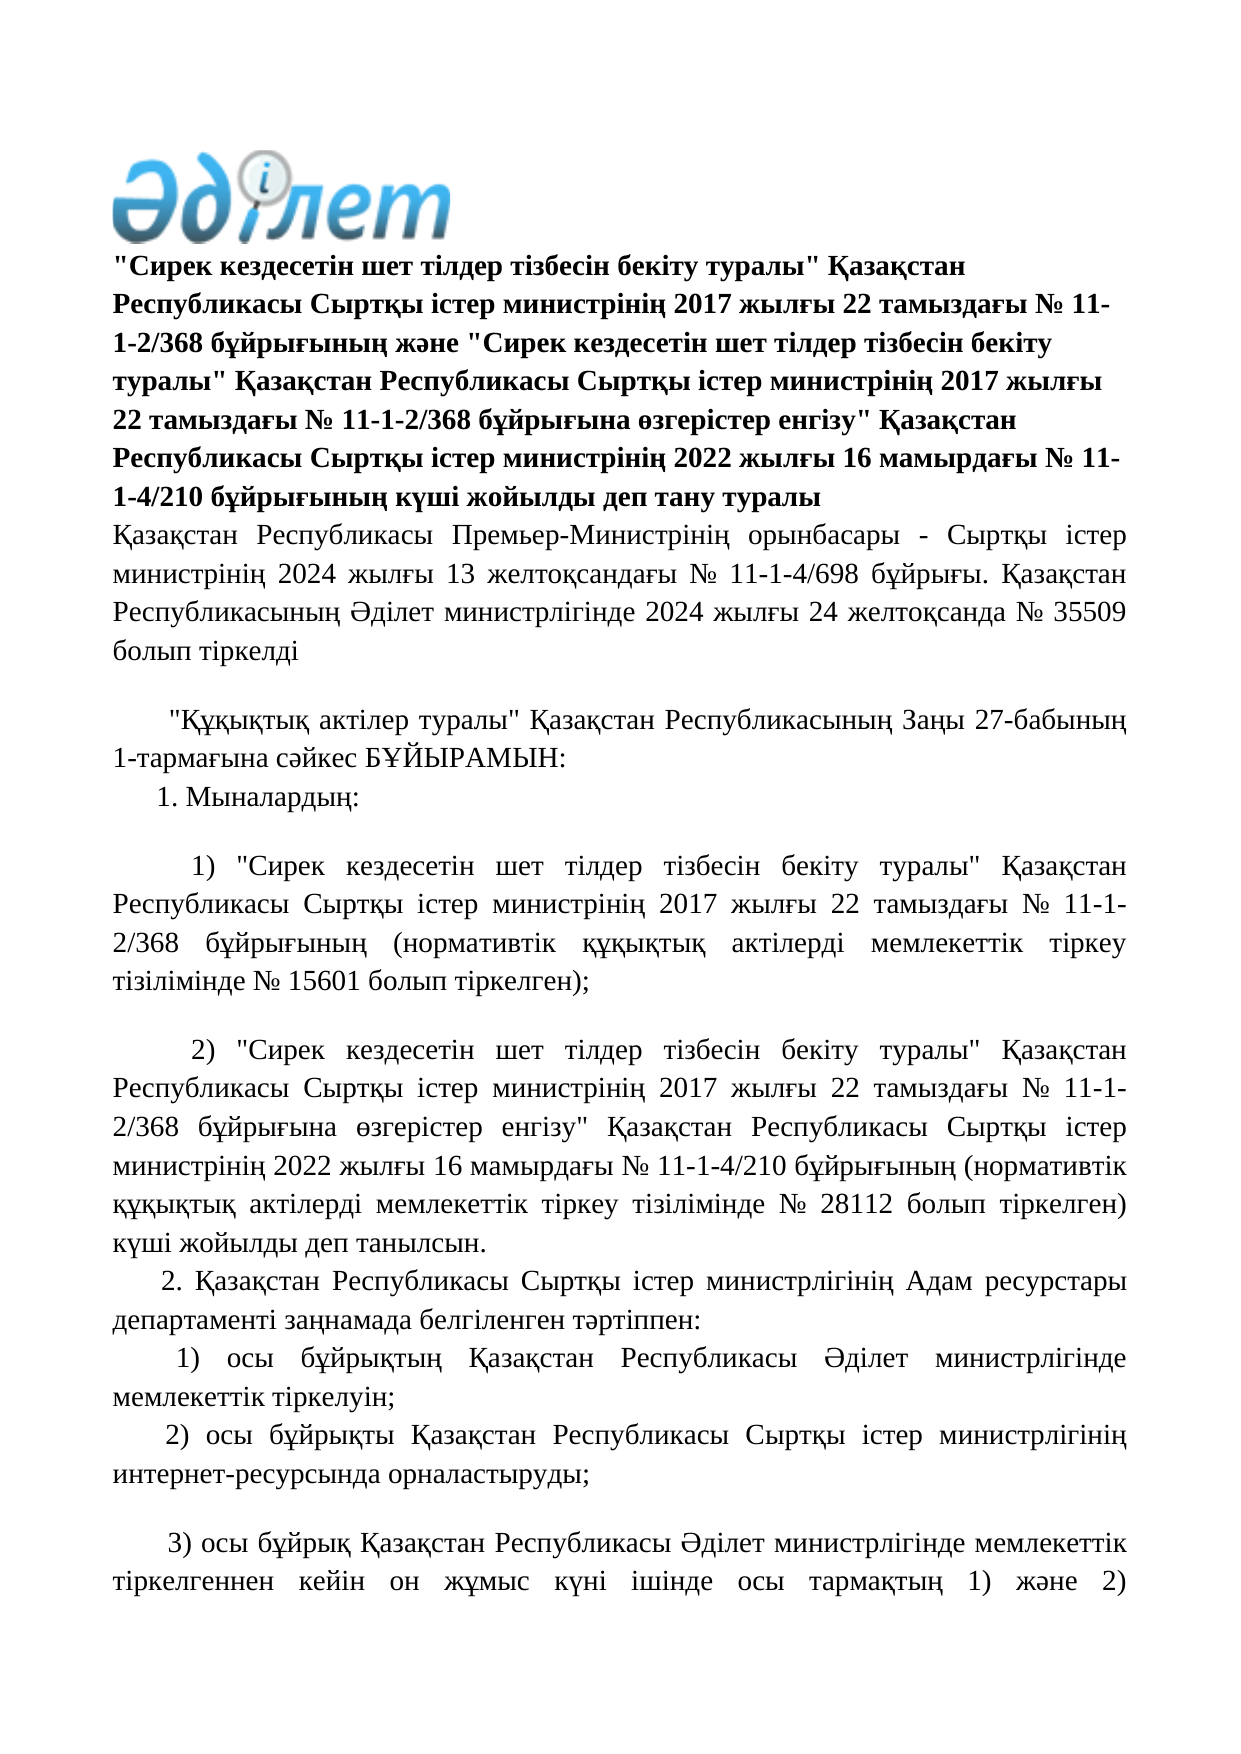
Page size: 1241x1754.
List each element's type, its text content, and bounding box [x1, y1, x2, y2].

text Қазақстан Республикасы Премьер-Министрінің орынбасары - Сыртқы істер министрінің 2024 жылғы 13 желтоқсандағы № 11-1-4/698 бұйрығы. Қазақстан Республикасының Әділет министрлігінде 2024 жылғы 24 желтоқсанда № 35509 болып тіркелді [112, 517, 1128, 667]
text 1) осы бұйрықтың Қазақстан Республикасы Әділет министрлігінде мемлекеттік тіркелуін; [112, 1340, 1128, 1412]
text 2) осы бұйрықты Қазақстан Республикасы Сыртқы істер министрлігінің интернет-ресурсында орналастыруды; [112, 1417, 1128, 1489]
picture [112, 150, 451, 244]
text 2. Қазақстан Республикасы Сыртқы істер министрлігінің Адам ресурстары департаменті заңнамада белгіленген тәртіппен: [112, 1263, 1128, 1335]
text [112, 1525, 1128, 1597]
text 1) "Сирек кездесетін шет тілдер тізбесін бекіту туралы" Қазақстан Республикасы Сыртқы істер министрінің 2017 жылғы 22 тамыздағы № 11-1-2/368 бұйрығының (нормативтік құқықтық актілерді мемлекеттік тіркеу тізілімінде № 15601 болып тіркелген); [112, 848, 1128, 997]
text 2) "Сирек кездесетін шет тілдер тізбесін бекіту туралы" Қазақстан Республикасы Сыртқы істер министрінің 2017 жылғы 22 тамыздағы № 11-1-2/368 бұйрығына өзгерістер енгізу" Қазақстан Республикасы Сыртқы істер министрінің 2022 жылғы 16 мамырдағы № 11-1-4/210 бұйрығының (нормативтік құқықтық актілерді мемлекеттік тіркеу тізілімінде № 28112 болып тіркелген) күші жойылды деп танылсын. [112, 1032, 1128, 1258]
text "Құқықтық актілер туралы" Қазақстан Республикасының Заңы 27-бабының 1-тармағына сәйкес БҰЙЫРАМЫН: [112, 702, 1128, 774]
text "Сирек кездесетін шет тілдер тізбесін бекіту туралы" Қазақстан Республикасы Сыртқы істер министрінің 2017 жылғы 22 тамыздағы № 11-1-2/368 бұйрығының және "Сирек кездесетін шет тілдер тізбесін бекіту туралы" Қазақстан Республикасы Сыртқы істер министрінің 2017 жылғы 22 тамыздағы № 11-1-2/368 бұйрығына өзгерістер енгізу" Қазақстан Республикасы Сыртқы істер министрінің 2022 жылғы 16 мамырдағы № 11-1-4/210 бұйрығының күші жойылды деп тану туралы [112, 248, 1128, 512]
text 1. Мыналардың: [112, 779, 1128, 812]
